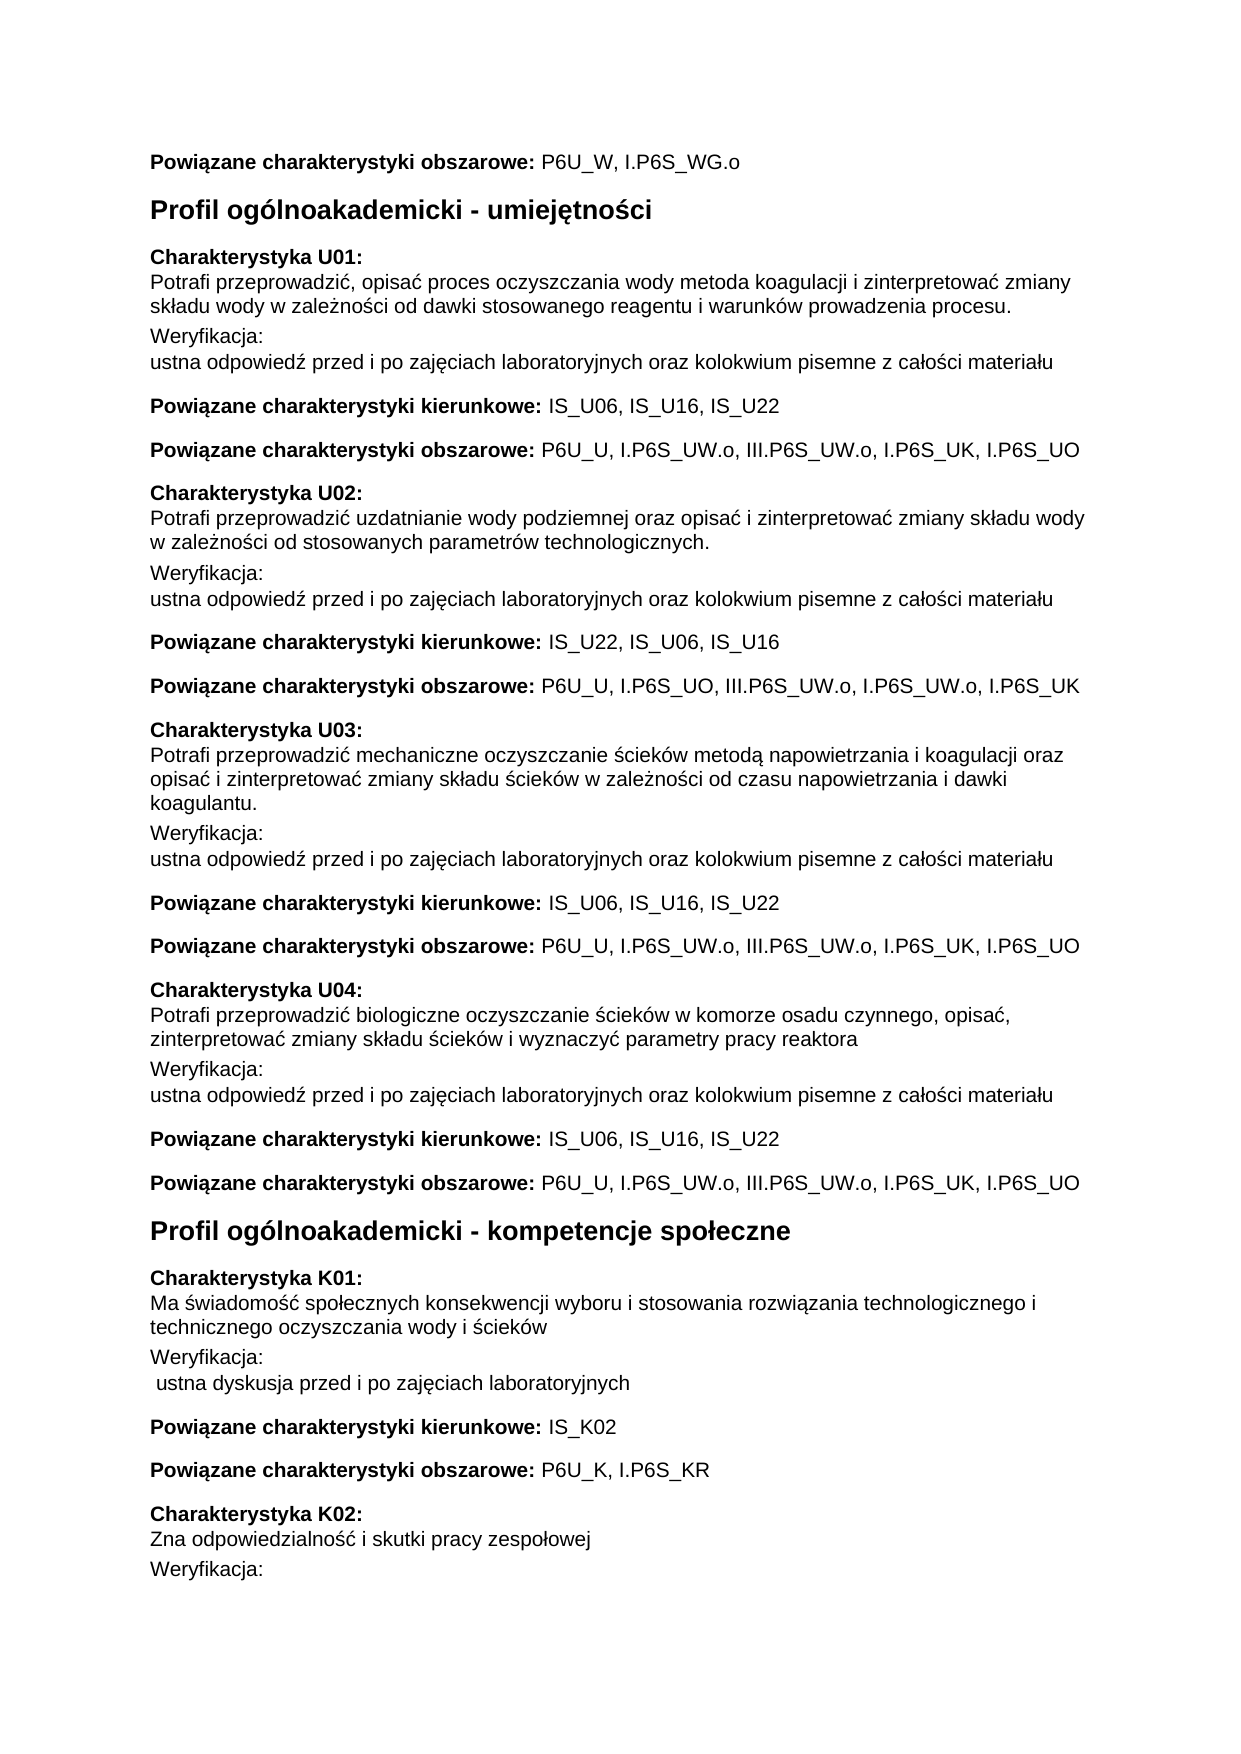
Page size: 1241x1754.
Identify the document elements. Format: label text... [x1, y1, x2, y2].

text Charakterystyka K02: [150, 1502, 1090, 1526]
text Powiązane charakterystyki obszarowe: P6U_U, I.P6S_UW.o, III.P6S_UW.o, I.P6S_UK, I.P6S_UO [150, 1171, 1090, 1195]
text Powiązane charakterystyki kierunkowe: IS_U06, IS_U16, IS_U22 [150, 891, 1090, 914]
text ustna odpowiedź przed i po zajęciach laboratoryjnych oraz kolokwium pisemne z całości materiału [150, 1083, 1090, 1107]
text Charakterystyka U04: [150, 978, 1090, 1002]
text Powiązane charakterystyki kierunkowe: IS_U06, IS_U16, IS_U22 [150, 1127, 1090, 1151]
text Potrafi przeprowadzić uzdatnianie wody podziemnej oraz opisać i zinterpretować zmiany składu wody w zależności od stosowanych parametrów technologicznych. [150, 506, 1090, 554]
text Powiązane charakterystyki kierunkowe: IS_U22, IS_U06, IS_U16 [150, 630, 1090, 654]
text Charakterystyka U02: [150, 481, 1090, 505]
text Weryfikacja: [150, 1345, 1090, 1369]
text Potrafi przeprowadzić mechaniczne oczyszczanie ścieków metodą napowietrzania i koagulacji oraz opisać i zinterpretować zmiany składu ścieków w zależności od czasu napowietrzania i dawki koagulantu. [150, 743, 1090, 814]
text Weryfikacja: [150, 324, 1090, 348]
text Powiązane charakterystyki obszarowe: P6U_U, I.P6S_UO, III.P6S_UW.o, I.P6S_UW.o, I.P6S_UK [150, 674, 1090, 698]
text Weryfikacja: [150, 1057, 1090, 1081]
text Powiązane charakterystyki obszarowe: P6U_U, I.P6S_UW.o, III.P6S_UW.o, I.P6S_UK, I.P6S_UO [150, 934, 1090, 958]
text ustna odpowiedź przed i po zajęciach laboratoryjnych oraz kolokwium pisemne z całości materiału [150, 350, 1090, 374]
text Charakterystyka U01: [150, 245, 1090, 269]
text Potrafi przeprowadzić biologiczne oczyszczanie ścieków w komorze osadu czynnego, opisać, zinterpretować zmiany składu ścieków i wyznaczyć parametry pracy reaktora [150, 1003, 1090, 1051]
text Powiązane charakterystyki obszarowe: P6U_W, I.P6S_WG.o [150, 150, 1090, 174]
text Weryfikacja: [150, 821, 1090, 845]
text ustna dyskusja przed i po zajęciach laboratoryjnych [150, 1371, 1090, 1395]
text Charakterystyka K01: [150, 1266, 1090, 1289]
subtitle Profil ogólnoakademicki - kompetencje społeczne [150, 1214, 1090, 1246]
text Powiązane charakterystyki kierunkowe: IS_U06, IS_U16, IS_U22 [150, 394, 1090, 418]
text Ma świadomość społecznych konsekwencji wyboru i stosowania rozwiązania technologicznego i technicznego oczyszczania wody i ścieków [150, 1291, 1090, 1338]
text Potrafi przeprowadzić, opisać proces oczyszczania wody metoda koagulacji i zinterpretować zmiany składu wody w zależności od dawki stosowanego reagentu i warunków prowadzenia procesu. [150, 270, 1090, 318]
text ustna odpowiedź przed i po zajęciach laboratoryjnych oraz kolokwium pisemne z całości materiału [150, 586, 1090, 610]
text Weryfikacja: [150, 1557, 1090, 1581]
text Weryfikacja: [150, 560, 1090, 584]
text Powiązane charakterystyki obszarowe: P6U_U, I.P6S_UW.o, III.P6S_UW.o, I.P6S_UK, I.P6S_UO [150, 437, 1090, 461]
text Zna odpowiedzialność i skutki pracy zespołowej [150, 1527, 1090, 1551]
subtitle Profil ogólnoakademicki - umiejętności [150, 194, 1090, 225]
text ustna odpowiedź przed i po zajęciach laboratoryjnych oraz kolokwium pisemne z całości materiału [150, 847, 1090, 871]
text Powiązane charakterystyki obszarowe: P6U_K, I.P6S_KR [150, 1458, 1090, 1482]
text Charakterystyka U03: [150, 718, 1090, 742]
text Powiązane charakterystyki kierunkowe: IS_K02 [150, 1414, 1090, 1438]
